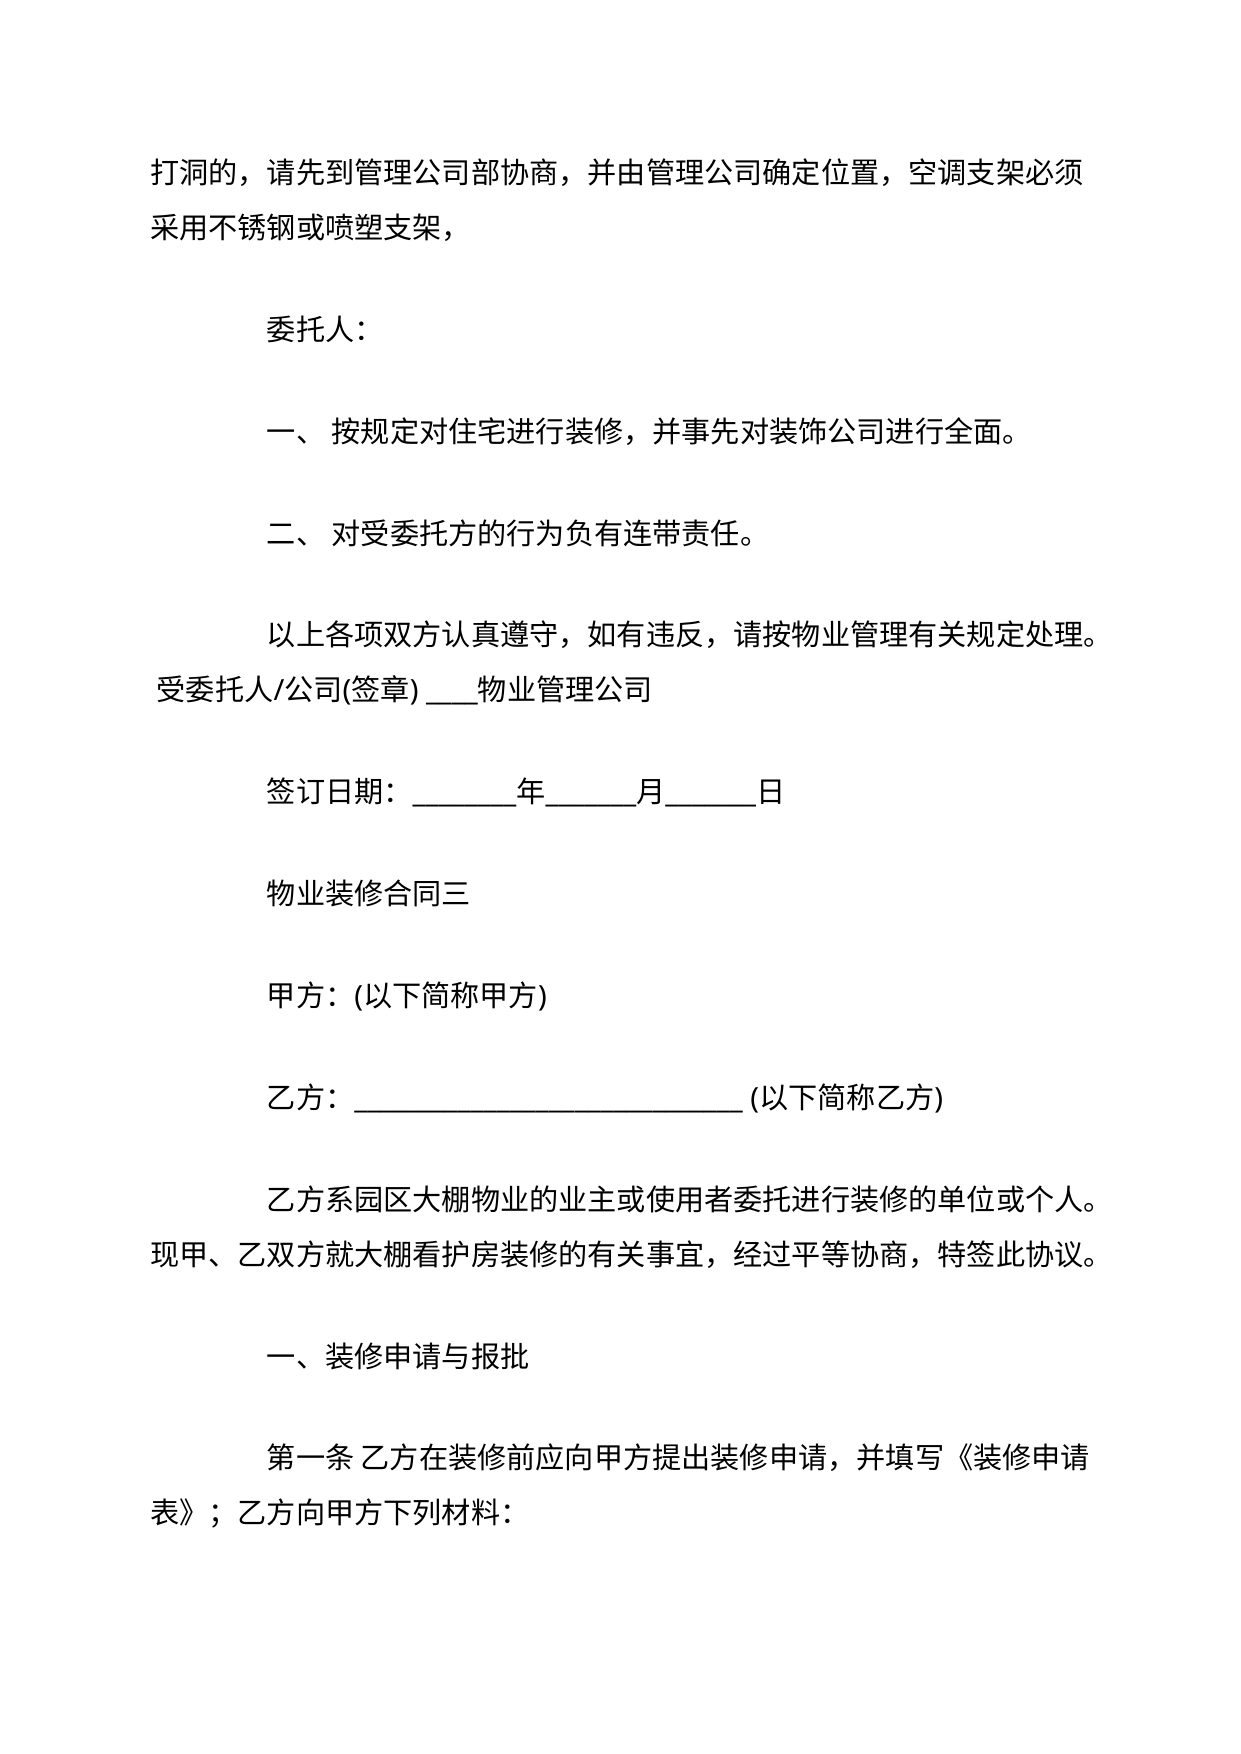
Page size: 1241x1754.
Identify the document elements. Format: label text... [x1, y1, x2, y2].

text 乙方系园区大棚物业的业主或使用者委托进行装修的单位或个人。现甲、乙双方就大棚看护房装修的有关事宜，经过平等协商，特签此协议。 [150, 1177, 1090, 1274]
text 第一条 乙方在装修前应向甲方提出装修申请，并填写《装修申请表》；乙方向甲方下列材料： [150, 1435, 1090, 1532]
text 甲方：(以下简称甲方) [150, 973, 1090, 1015]
text 物业装修合同三 [150, 871, 1090, 913]
text 签订日期：________年_______月_______日 [150, 769, 1090, 811]
text 一、装修申请与报批 [150, 1333, 1090, 1376]
text 一、 按规定对住宅进行装修，并事先对装饰公司进行全面。 [150, 408, 1090, 451]
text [150, 150, 1090, 247]
text 乙方：______________________________ (以下简称乙方) [150, 1074, 1090, 1117]
text 二、 对受委托方的行为负有连带责任。 [150, 510, 1090, 552]
text 以上各项双方认真遵守，如有违反，请按物业管理有关规定处理。 受委托人/公司(签章) ____物业管理公司 [150, 612, 1090, 709]
text 委托人： [150, 307, 1090, 349]
